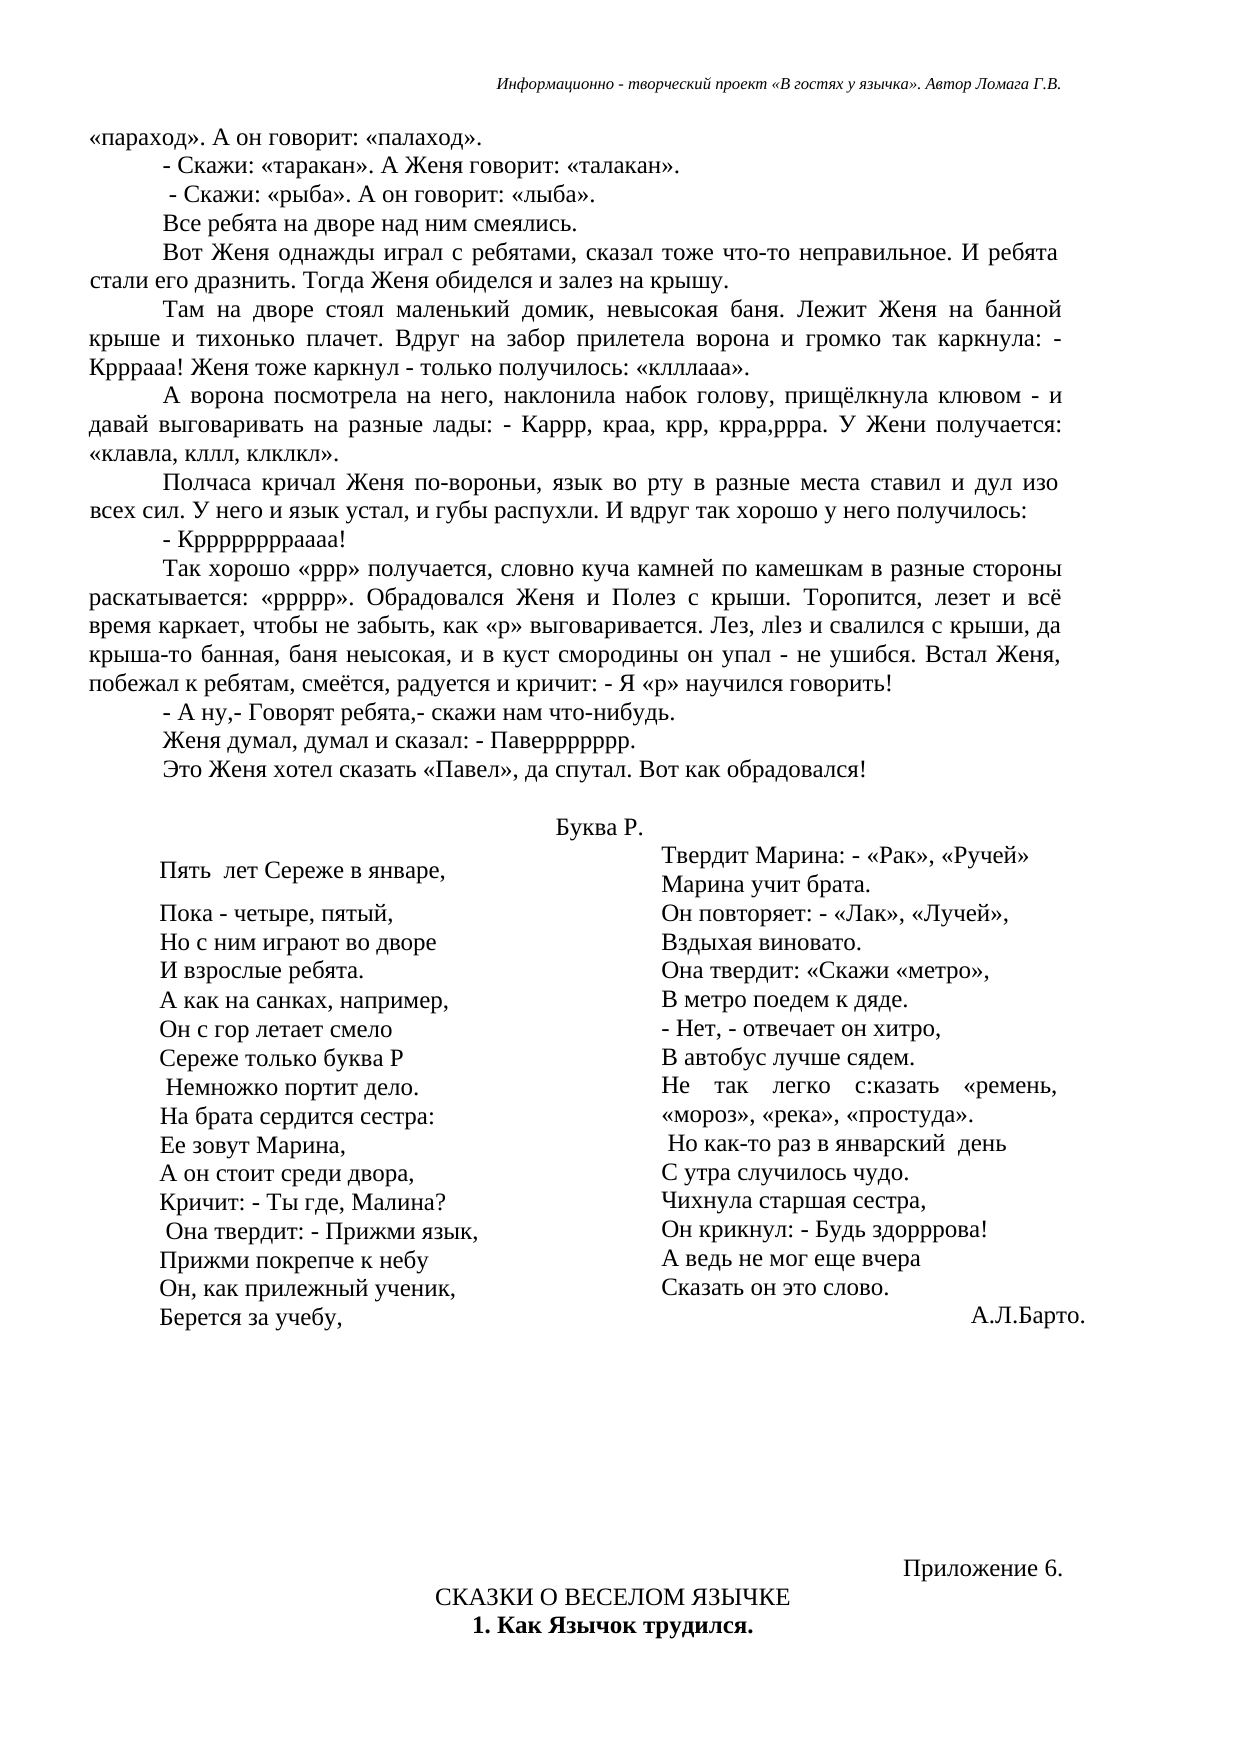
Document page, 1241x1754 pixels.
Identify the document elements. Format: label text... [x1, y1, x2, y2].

table_header Пять лет Сереже в январе, Пока - четыре, пятый, Но с ним играют во дворе И взрослые ребята. А как на санках, например, Он с гор летает смело Сереже только буква Р Немножко портит дело. На брата сердится сестра: Ее зовут Марина, А он стоит среди двора, Кричит: - Ты где, Малина? Она твердит: - Прижми язык, Прижми покрепче к небу Он, как прилежный ученик, Берется за учебу, [103, 840, 605, 1360]
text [88, 122, 1063, 150]
text - Крррррррраааа! [88, 524, 1063, 553]
table_header Твердит Марина: - «Рак», «Ручей» Марина учит брата. Он повторяет: - «Лак», «Лучей», Вздыхая виновато. Она твердит: «Скажи «метро», В метро поедем к дяде. - Нет, - отвечает он хитро, В автобус лучше сядем. Не так легко с:казать «ремень, «мороз», «река», «простуда». Но как-то раз в январский день С утра случилось чудо. Чихнула старшая сестра, Он крикнул: - Будь здорррова! А ведь не мог еще вчера Сказать он это слово. А.Л.Барто. [605, 840, 1137, 1360]
text Вот Женя однажды играл с ребятами, сказал тоже что-то неправильное. И ребята стали его дразнить. Тогда Женя обиделся и залез на крышу. [89, 237, 1059, 294]
text Там на дворе стоял маленький домик, невысокая баня. Лежит Женя на банной крыше и тихонько плачет. Вдруг на забор прилетела ворона и громко так каркнула: - Крррааа! Женя тоже каркнул - только получилось: «клллааа». [88, 294, 1063, 380]
text Полчаса кричал Женя по-вороньи, язык во рту в разные места ставил и дул изо всех сил. У него и язык устал, и губы распухли. И вдруг так хорошо у него получилось: [89, 467, 1059, 524]
text 1. Как Язычок трудился. [88, 1611, 1063, 1639]
text А ворона посмотрела на него, наклонила набок голову, прищёлкнула клювом - и давай выговаривать на разные лады: - Каррр, краа, крр, крра,ррра. У Жени получается: «клавла, кллл, клклкл». [88, 380, 1063, 467]
text Все ребята на дворе над ним смеялись. [92, 208, 1063, 237]
text Это Женя хотел сказать «Павел», да спутал. Вот как обрадовался! [88, 754, 872, 783]
text Женя думал, думал и сказал: - Паверрррррр. [88, 725, 724, 754]
text - А ну,- Говорят ребята,- скажи нам что-нибудь. [88, 697, 1063, 725]
text - Скажи: «таракан». А Женя говорит: «талакан». [88, 150, 1063, 179]
text СКАЗКИ О ВЕСЕЛОМ ЯЗЫЧКЕ [88, 1582, 1063, 1611]
text Буква Р. [136, 812, 1063, 840]
text Так хорошо «ррр» получается, словно куча камней по камешкам в разные стороны раскатывается: «ррррр». Обрадовался Женя и Полез с крыши. Торопится, лезет и всё время каркает, чтобы не забыть, как «р» выговаривается. Лез, лlез и свалился с крыши, да крыша-то банная, баня неысокая, и в куст смородины он упал - не ушибся. Встал Женя, побежал к ребятам, смеётся, радуется и кричит: - Я «р» научился говорить! [88, 553, 1063, 697]
text Приложение 6. [126, 1553, 1063, 1582]
text - Скажи: «рыба». А он говорит: «лыба». [88, 179, 1063, 208]
